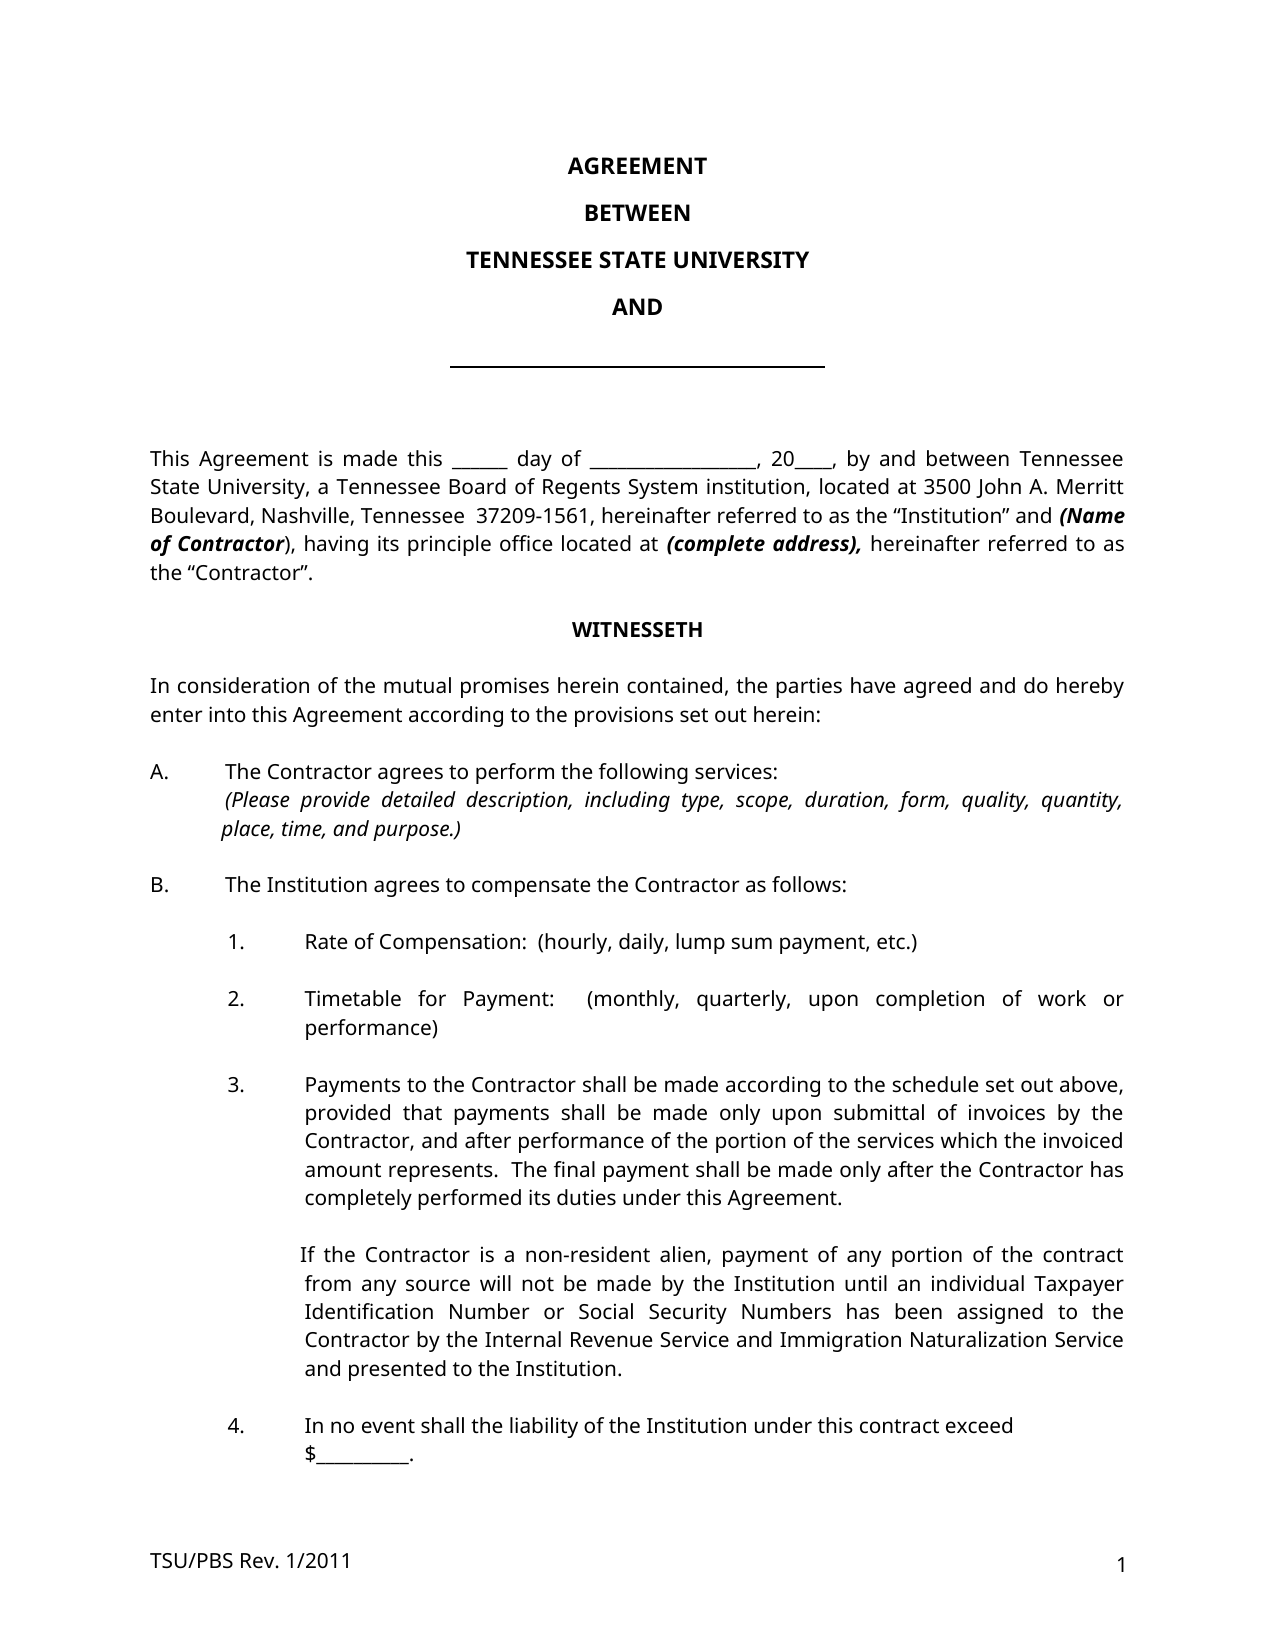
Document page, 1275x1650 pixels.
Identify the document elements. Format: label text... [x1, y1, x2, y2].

text 1. Rate of Compensation: (hourly, daily, lump sum payment, etc.) [227, 927, 1125, 956]
text If the Contractor is a non-resident alien, payment of any portion of the contract from any source will not be made by the Institution until an individual Taxpayer Identification Number or Social Security Numbers has been assigned to the Contractor by the Internal Revenue Service and Immigration Naturalization Service and presented to the Institution. [300, 1240, 1125, 1382]
text A. The Contractor agrees to perform the following services: [150, 757, 1125, 785]
text (Please provide detailed description, including type, scope, duration, form, quality, quantity, place, time, and purpose.) [221, 785, 1125, 842]
text 4. In no event shall the liability of the Institution under this contract exceed $__________. [227, 1411, 1125, 1468]
subtitle WITNESSETH [150, 615, 1125, 643]
title BETWEEN [150, 197, 1125, 228]
text B. The Institution agrees to compensate the Contractor as follows: [150, 871, 1125, 899]
text AND [150, 291, 1125, 322]
text In consideration of the mutual promises herein contained, the parties have agreed and do hereby enter into this Agreement according to the provisions set out herein: [150, 672, 1125, 728]
title AGREEMENT [150, 150, 1125, 181]
text TENNESSEE STATE UNIVERSITY [150, 244, 1125, 275]
text 2. Timetable for Payment: (monthly, quarterly, upon completion of work or performance) [227, 984, 1125, 1041]
text 3. Payments to the Contractor shall be made according to the schedule set out above, provided that payments shall be made only upon submittal of invoices by the Contractor, and after performance of the portion of the services which the invoiced amount represents. The final payment shall be made only after the Contractor has completely performed its duties under this Agreement. [227, 1070, 1125, 1212]
text This Agreement is made this ______ day of __________________, 20____, by and between Tennessee State University, a Tennessee Board of Regents System institution, located at 3500 John A. Merritt Boulevard, Nashville, Tennessee 37209-1561, hereinafter referred to as the “Institution” and (Name of Contractor), having its principle office located at (complete address), hereinafter referred to as the “Contractor”. [150, 444, 1125, 586]
